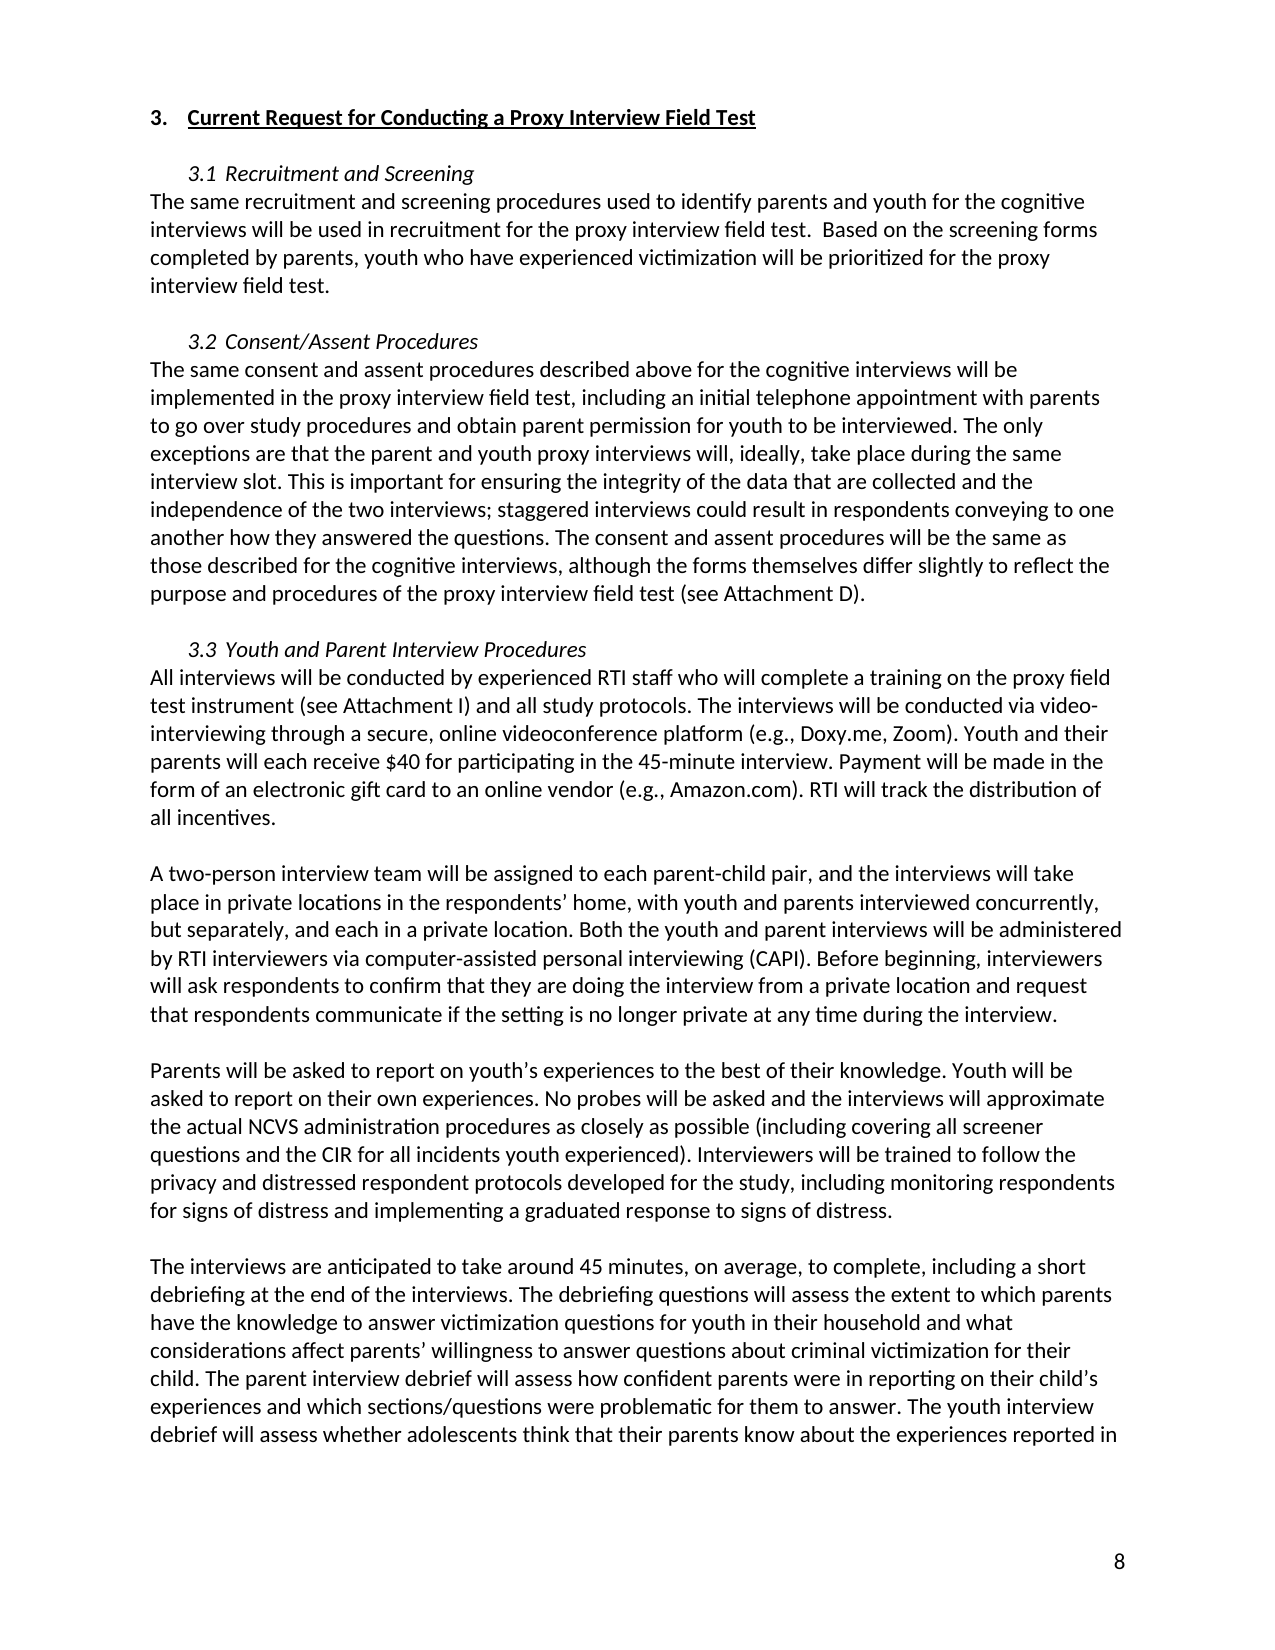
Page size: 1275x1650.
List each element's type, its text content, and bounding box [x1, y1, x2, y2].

subtitle Current Request for Conducting a Proxy Interview Field Test [150, 103, 1125, 131]
text Parents will be asked to report on youth’s experiences to the best of their knowledge. Youth will be asked to report on their own experiences. No probes will be asked and the interviews will approximate the actual NCVS administration procedures as closely as possible (including covering all screener questions and the CIR for all incidents youth experienced). Interviewers will be trained to follow the privacy and distressed respondent protocols developed for the study, including monitoring respondents for signs of distress and implementing a graduated response to signs of distress. [150, 1056, 1125, 1224]
subtitle Recruitment and Screening [187, 159, 1125, 187]
text The same recruitment and screening procedures used to identify parents and youth for the cognitive interviews will be used in recruitment for the proxy interview field test. Based on the screening forms completed by parents, youth who have experienced victimization will be prioritized for the proxy interview field test. [150, 187, 1125, 299]
text The same consent and assent procedures described above for the cognitive interviews will be implemented in the proxy interview field test, including an initial telephone appointment with parents to go over study procedures and obtain parent permission for youth to be interviewed. The only exceptions are that the parent and youth proxy interviews will, ideally, take place during the same interview slot. This is important for ensuring the integrity of the data that are collected and the independence of the two interviews; staggered interviews could result in respondents conveying to one another how they answered the questions. The consent and assent procedures will be the same as those described for the cognitive interviews, although the forms themselves differ slightly to reflect the purpose and procedures of the proxy interview field test (see Attachment D). [150, 355, 1125, 607]
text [150, 1252, 1125, 1448]
text All interviews will be conducted by experienced RTI staff who will complete a training on the proxy field test instrument (see Attachment I) and all study protocols. The interviews will be conducted via video-interviewing through a secure, online videoconference platform (e.g., Doxy.me, Zoom). Youth and their parents will each receive $40 for participating in the 45-minute interview. Payment will be made in the form of an electronic gift card to an online vendor (e.g., Amazon.com). RTI will track the distribution of all incentives. [150, 663, 1125, 832]
subtitle Youth and Parent Interview Procedures [187, 635, 1125, 663]
subtitle Consent/Assent Procedures [187, 327, 1125, 355]
text A two-person interview team will be assigned to each parent-child pair, and the interviews will take place in private locations in the respondents’ home, with youth and parents interviewed concurrently, but separately, and each in a private location. Both the youth and parent interviews will be administered by RTI interviewers via computer-assisted personal interviewing (CAPI). Before beginning, interviewers will ask respondents to confirm that they are doing the interview from a private location and request that respondents communicate if the setting is no longer private at any time during the interview. [150, 859, 1125, 1028]
